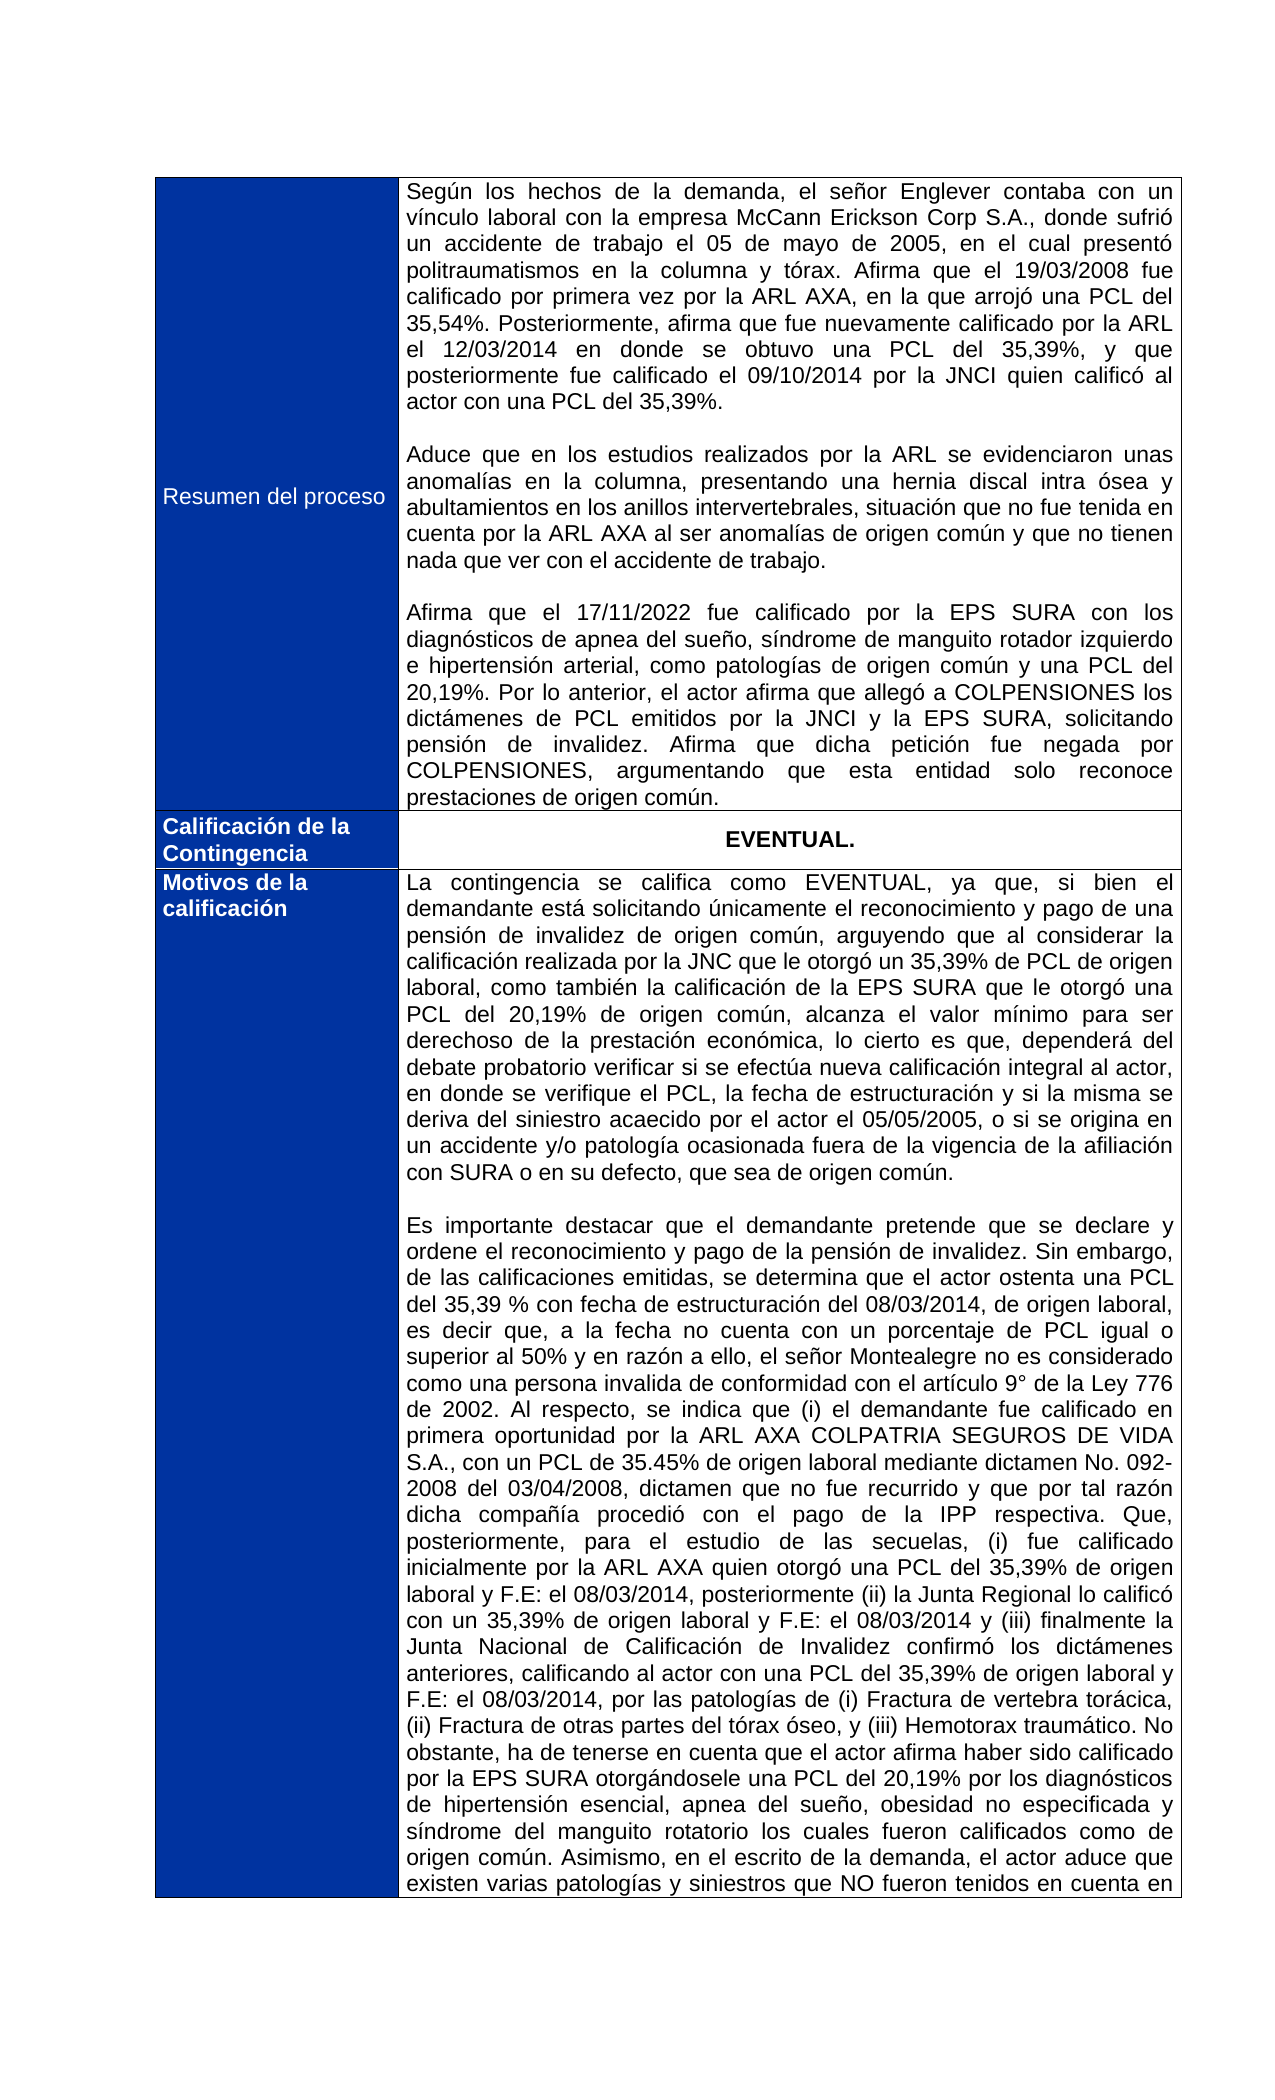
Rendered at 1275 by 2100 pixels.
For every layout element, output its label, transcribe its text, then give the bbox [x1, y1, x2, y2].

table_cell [156, 870, 398, 1897]
table_cell Calificación de la Contingencia [156, 811, 398, 868]
table_header Resumen del proceso [156, 178, 398, 810]
table_header Según los hechos de la demanda, el señor Englever contaba con un vínculo laboral con la empresa McCann Erickson Corp S.A., donde sufrió un accidente de trabajo el 05 de mayo de 2005, en el cual presentó politraumatismos en la columna y tórax. Afirma que el 19/03/2008 fue calificado por primera vez por la ARL AXA, en la que arrojó una PCL del 35,54%. Posteriormente, afirma que fue nuevamente calificado por la ARL el 12/03/2014 en donde se obtuvo una PCL del 35,39%, y que posteriormente fue calificado el 09/10/2014 por la JNCI quien calificó al actor con una PCL del 35,39%. Aduce que en los estudios realizados por la ARL se evidenciaron unas anomalías en la columna, presentando una hernia discal intra ósea y abultamientos en los anillos intervertebrales, situación que no fue tenida en cuenta por la ARL AXA al ser anomalías de origen común y que no tienen nada que ver con el accidente de trabajo. Afirma que el 17/11/2022 fue calificado por la EPS SURA con los diagnósticos de apnea del sueño, síndrome de manguito rotador izquierdo e hipertensión arterial, como patologías de origen común y una PCL del 20,19%. Por lo anterior, el actor afirma que allegó a COLPENSIONES los dictámenes de PCL emitidos por la JNCI y la EPS SURA, solicitando pensión de invalidez. Afirma que dicha petición fue negada por COLPENSIONES, argumentando que esta entidad solo reconoce prestaciones de origen común. [399, 178, 1181, 810]
table_cell EVENTUAL. [399, 811, 1181, 868]
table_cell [399, 870, 1181, 1897]
